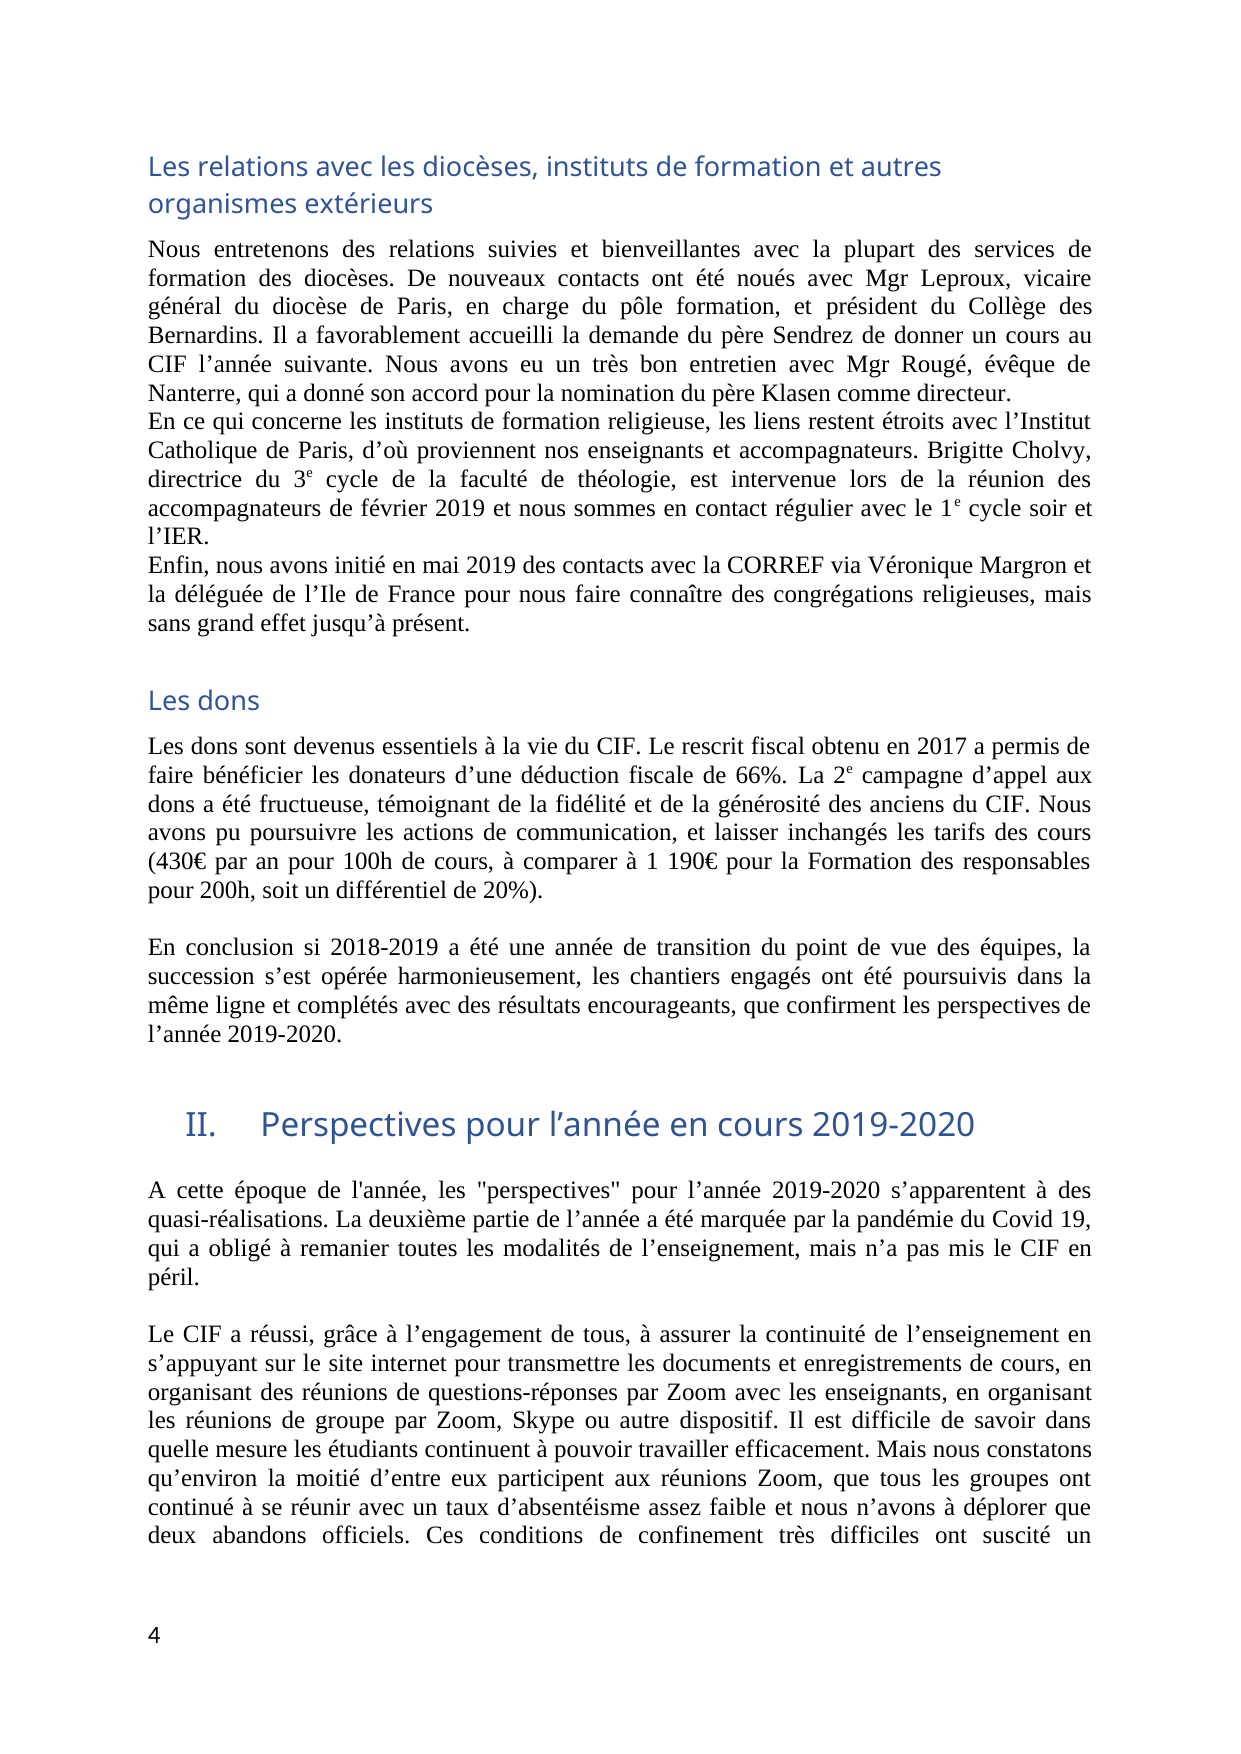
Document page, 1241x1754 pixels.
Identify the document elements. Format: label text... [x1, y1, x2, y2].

text Nous entretenons des relations suivies et bienveillantes avec la plupart des services de formation des diocèses. De nouveaux contacts ont été noués avec Mgr Leproux, vicaire général du diocèse de Paris, en charge du pôle formation, et président du Collège des Bernardins. Il a favorablement accueilli la demande du père Sendrez de donner un cours au CIF l’année suivante. Nous avons eu un très bon entretien avec Mgr Rougé, évêque de Nanterre, qui a donné son accord pour la nomination du père Klasen comme directeur. [148, 234, 1093, 406]
subtitle Les dons [148, 682, 1093, 719]
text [148, 1319, 1093, 1549]
text Enfin, nous avons initié en mai 2019 des contacts avec la CORREF via Véronique Margron et la déléguée de l’Ile de France pour nous faire connaître des congrégations religieuses, mais sans grand effet jusqu’à présent. [148, 550, 1093, 636]
text En conclusion si 2018-2019 a été une année de transition du point de vue des équipes, la succession s’est opérée harmonieusement, les chantiers engagés ont été poursuivis dans la même ligne et complétés avec des résultats encourageants, que confirment les perspectives de l’année 2019-2020. [148, 932, 1093, 1047]
text A cette époque de l'année, les "perspectives" pour l’année 2019-2020 s’apparentent à des quasi-réalisations. La deuxième partie de l’année a été marquée par la pandémie du Covid 19, qui a obligé à remanier toutes les modalités de l’enseignement, mais n’a pas mis le CIF en péril. [148, 1175, 1093, 1290]
subtitle Perspectives pour l’année en cours 2019-2020 [185, 1101, 1093, 1147]
text En ce qui concerne les instituts de formation religieuse, les liens restent étroits avec l’Institut Catholique de Paris, d’où proviennent nos enseignants et accompagnateurs. Brigitte Cholvy, directrice du 3e cycle de la faculté de théologie, est intervenue lors de la réunion des accompagnateurs de février 2019 et nous sommes en contact régulier avec le 1e cycle soir et l’IER. [148, 406, 1093, 550]
text Les dons sont devenus essentiels à la vie du CIF. Le rescrit fiscal obtenu en 2017 a permis de faire bénéficier les donateurs d’une déduction fiscale de 66%. La 2e campagne d’appel aux dons a été fructueuse, témoignant de la fidélité et de la générosité des anciens du CIF. Nous avons pu poursuivre les actions de communication, et laisser inchangés les tarifs des cours (430€ par an pour 100h de cours, à comparer à 1 190€ pour la Formation des responsables pour 200h, soit un différentiel de 20%). [148, 731, 1093, 904]
subtitle Les relations avec les diocèses, instituts de formation et autres organismes extérieurs [148, 148, 1093, 221]
